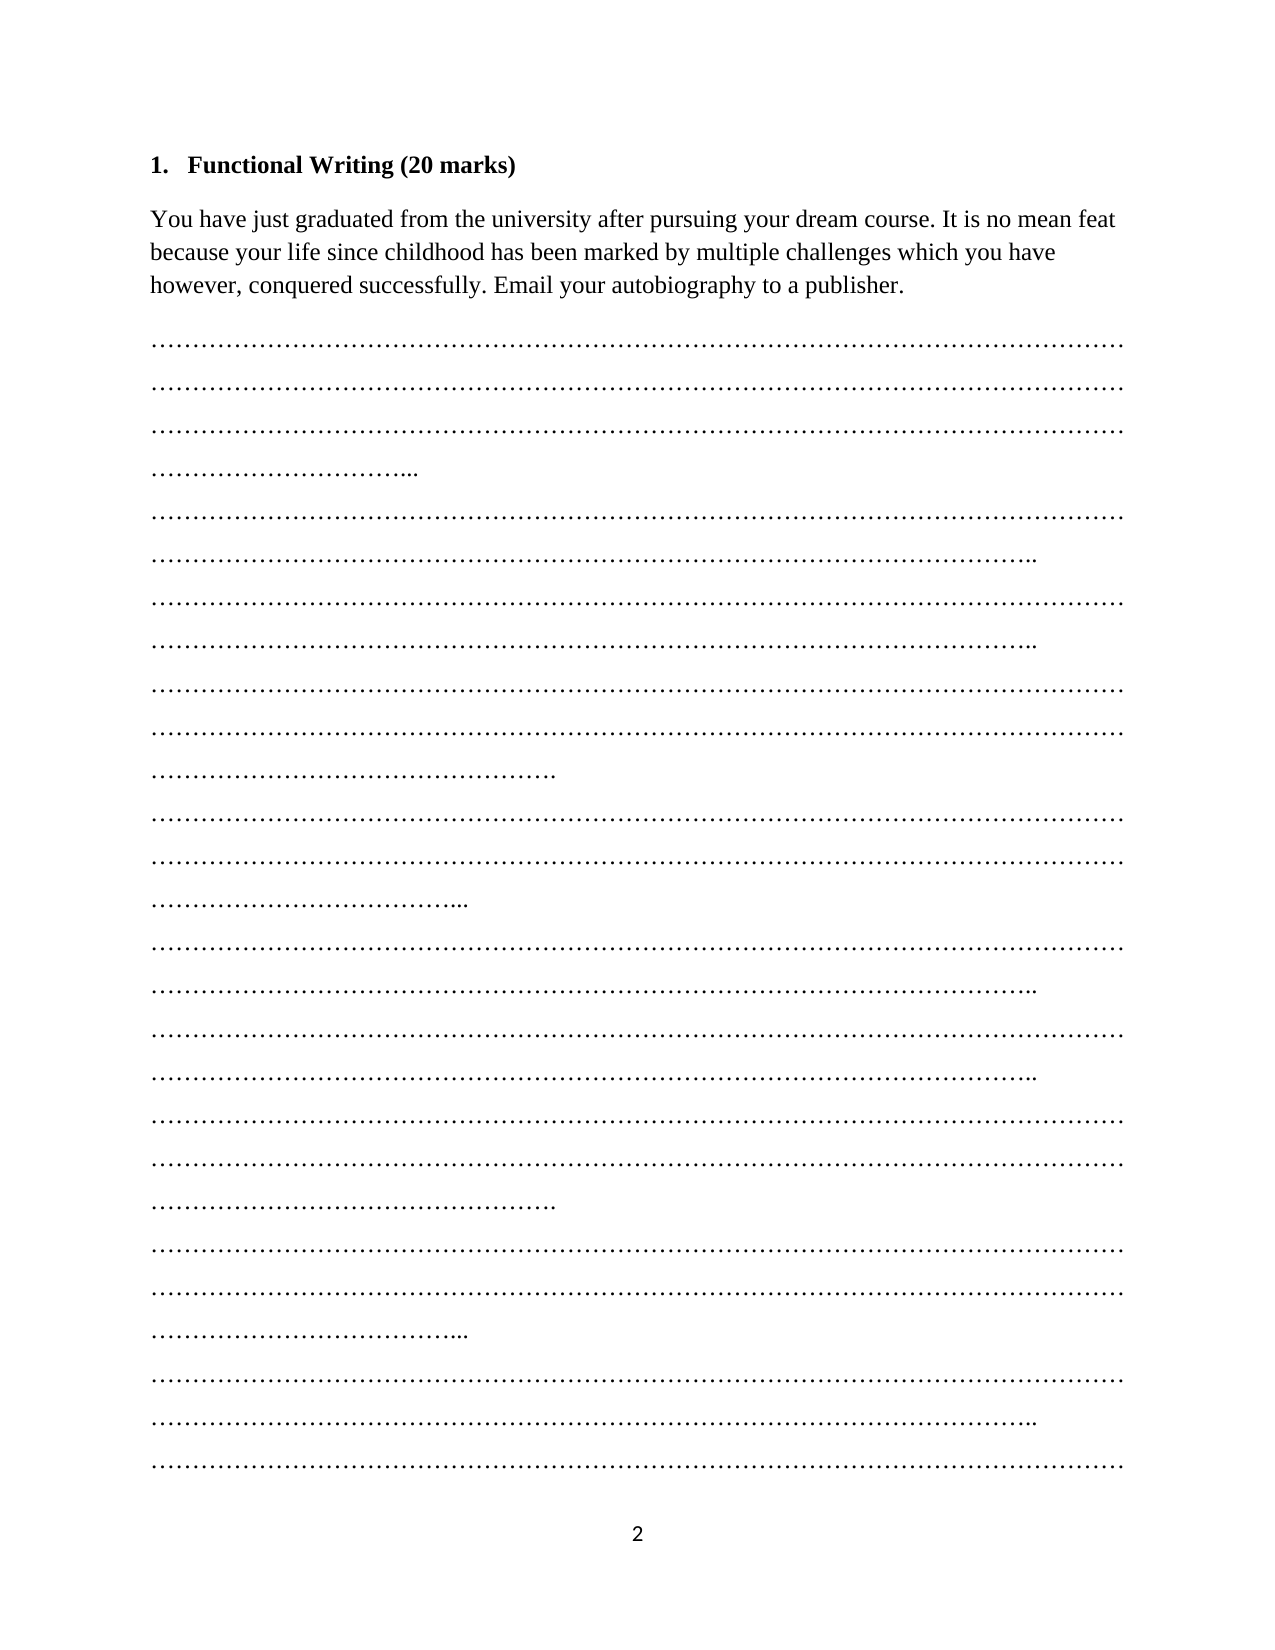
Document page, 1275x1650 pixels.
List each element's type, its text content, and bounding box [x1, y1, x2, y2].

text You have just graduated from the university after pursuing your dream course. It is no mean feat because your life since childhood has been marked by multiple challenges which you have however, conquered successfully. Email your autobiography to a publisher. [150, 204, 1125, 299]
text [150, 324, 1125, 1474]
list Functional Writing (20 marks) [150, 150, 1125, 179]
